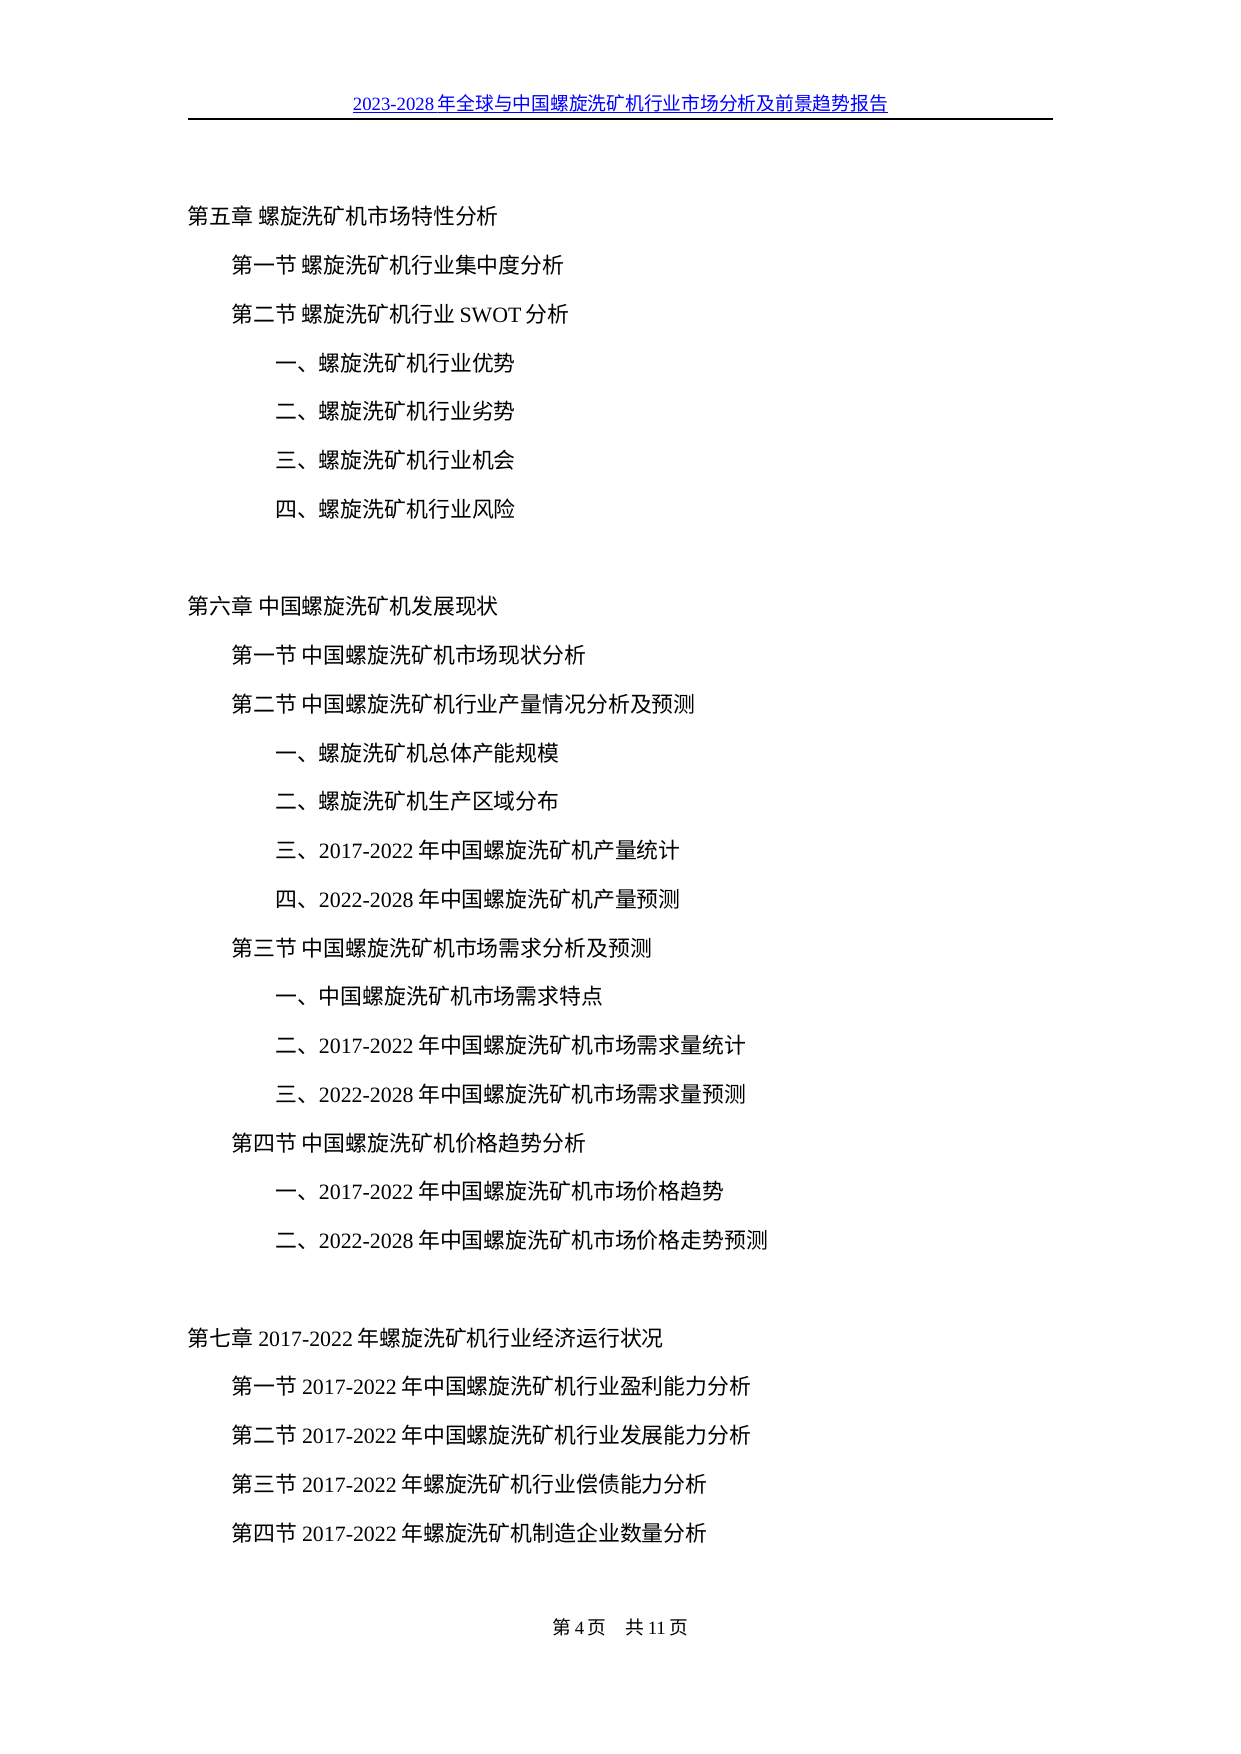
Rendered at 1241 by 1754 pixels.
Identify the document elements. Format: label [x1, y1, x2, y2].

text [187, 150, 1053, 1548]
